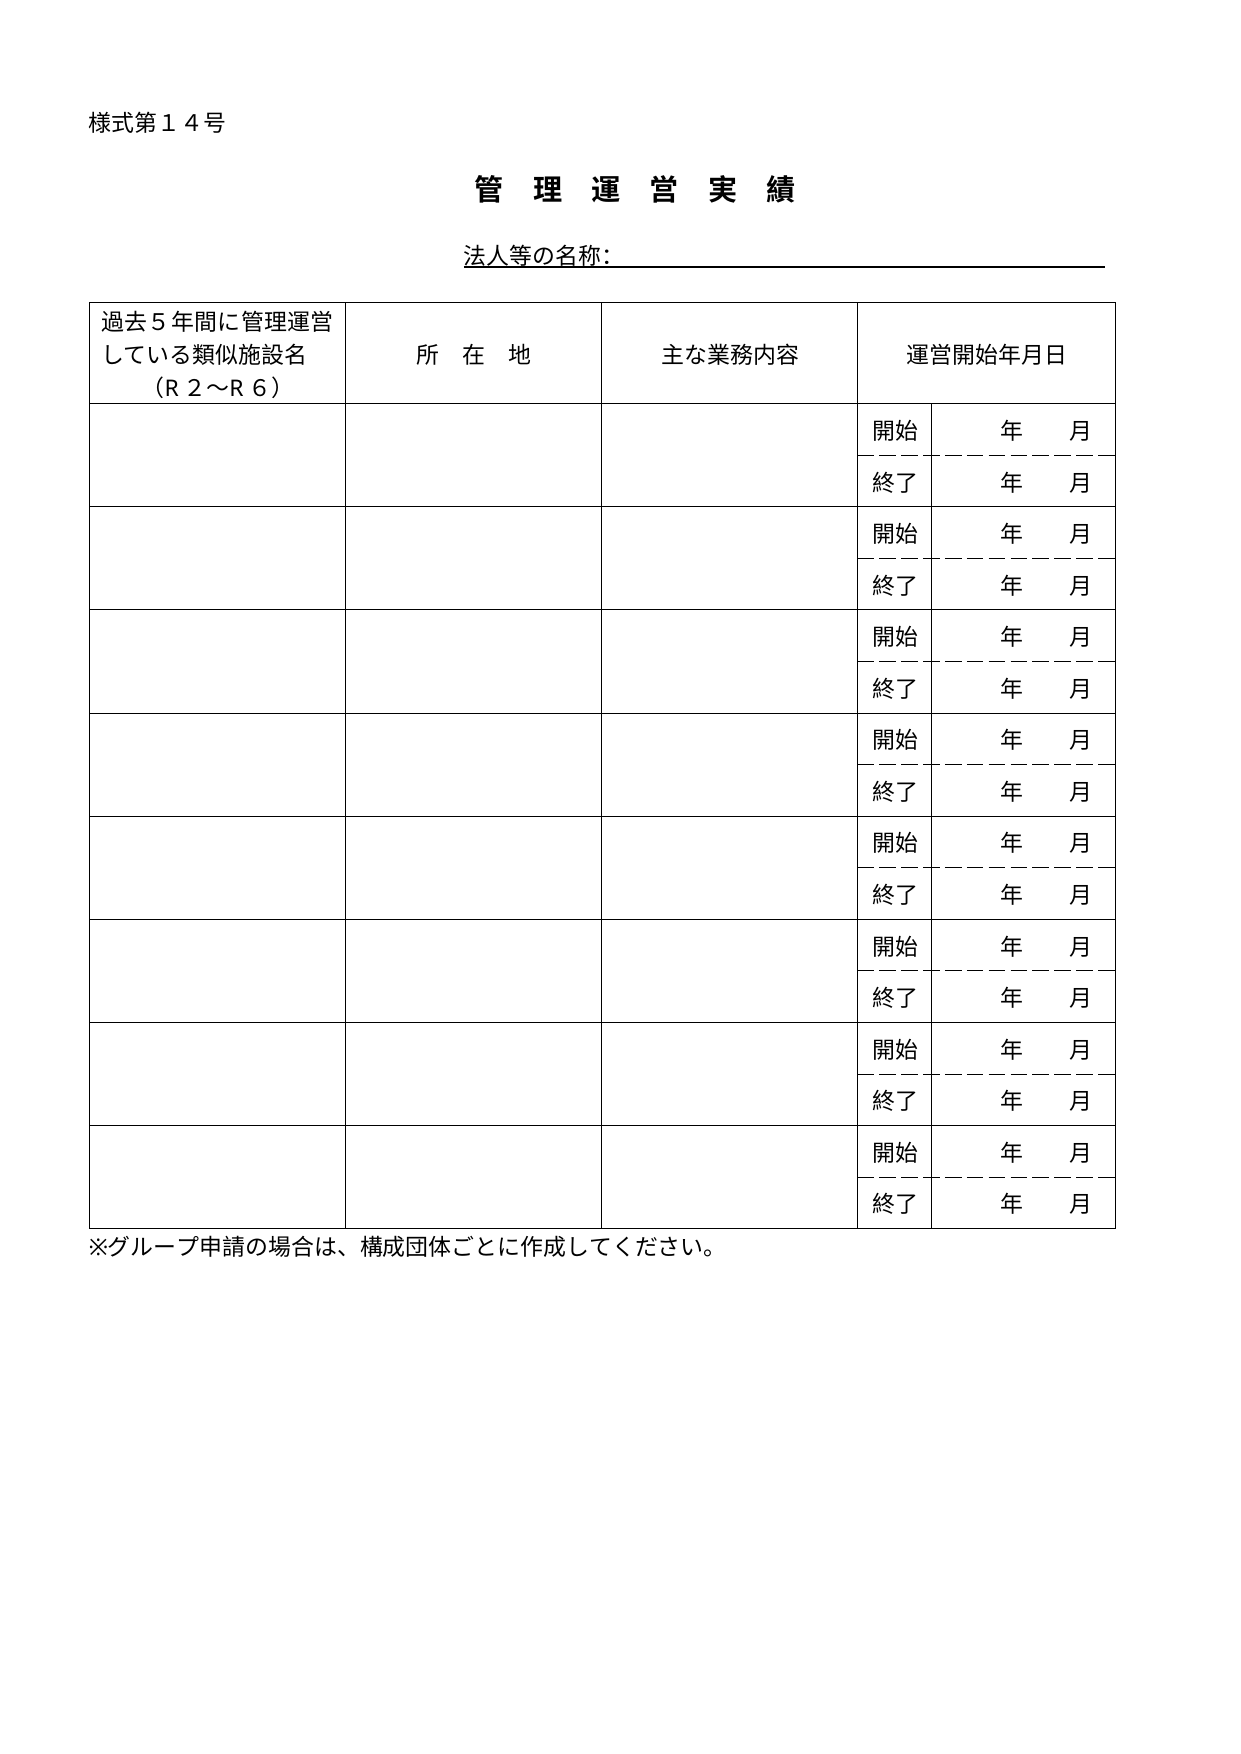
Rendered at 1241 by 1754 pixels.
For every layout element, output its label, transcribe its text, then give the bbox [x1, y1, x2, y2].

table_cell 年 月 [932, 661, 1115, 712]
table_cell 開始 [858, 920, 931, 970]
table_cell 年 月 [932, 404, 1115, 455]
table_cell 終了 [858, 661, 931, 712]
table_cell [90, 1023, 345, 1125]
table_cell 終了 [858, 558, 931, 609]
table_cell 終了 [858, 1074, 931, 1125]
table_cell [90, 610, 345, 712]
table_cell [346, 1126, 601, 1228]
table_cell 年 月 [932, 764, 1115, 816]
table_cell [346, 920, 601, 1022]
table_cell [602, 920, 857, 1022]
table_cell 終了 [858, 455, 931, 506]
text 管 理 運 営 実 績 [88, 167, 1181, 209]
table_cell 年 月 [932, 1074, 1115, 1125]
table_cell 年 月 [932, 455, 1115, 506]
table_header 所 在 地 [346, 303, 601, 403]
table_cell 年 月 [932, 867, 1115, 919]
table_cell 年 月 [932, 610, 1115, 661]
table_cell [346, 610, 601, 712]
table_cell [602, 1023, 857, 1125]
table_cell [602, 1126, 857, 1228]
table_cell [346, 1023, 601, 1125]
table_cell 開始 [858, 817, 931, 867]
table_cell [346, 817, 601, 919]
table_cell 開始 [858, 1023, 931, 1073]
table_cell 年 月 [932, 1023, 1115, 1073]
table_cell 年 月 [932, 558, 1115, 609]
table_cell [90, 817, 345, 919]
table_cell 年 月 [932, 1126, 1115, 1177]
table_cell 開始 [858, 507, 931, 558]
table_cell 開始 [858, 610, 931, 661]
table_cell [90, 507, 345, 609]
table_cell [346, 404, 601, 506]
table_cell 年 月 [932, 714, 1115, 764]
table_cell 終了 [858, 867, 931, 919]
table_cell 年 月 [932, 920, 1115, 970]
table_header 主な業務内容 [602, 303, 857, 403]
table_cell 開始 [858, 1126, 931, 1177]
table_header 運営開始年月日 [858, 303, 1115, 403]
table_cell 開始 [858, 404, 931, 455]
table_cell [602, 610, 857, 712]
text 法人等の名称： [388, 238, 1181, 271]
text ※グループ申請の場合は、構成団体ごとに作成してください。 [88, 1229, 1181, 1262]
table_cell 終了 [858, 1177, 931, 1228]
table_cell [90, 714, 345, 816]
table_header 過去５年間に管理運営している類似施設名 （R２～R６） [90, 303, 345, 403]
table_cell 終了 [858, 970, 931, 1022]
table_cell [90, 404, 345, 506]
table_cell [602, 404, 857, 506]
table_cell 終了 [858, 764, 931, 816]
table_cell 年 月 [932, 1177, 1115, 1228]
table_cell [602, 507, 857, 609]
text 様式第１４号 [88, 105, 1181, 138]
table_cell [602, 817, 857, 919]
table_cell [602, 714, 857, 816]
table_cell [346, 507, 601, 609]
table_cell [90, 920, 345, 1022]
table_cell 年 月 [932, 970, 1115, 1022]
table_cell [90, 1126, 345, 1228]
table_cell [346, 714, 601, 816]
table_cell 年 月 [932, 507, 1115, 558]
table_cell 開始 [858, 714, 931, 764]
table_cell 年 月 [932, 817, 1115, 867]
